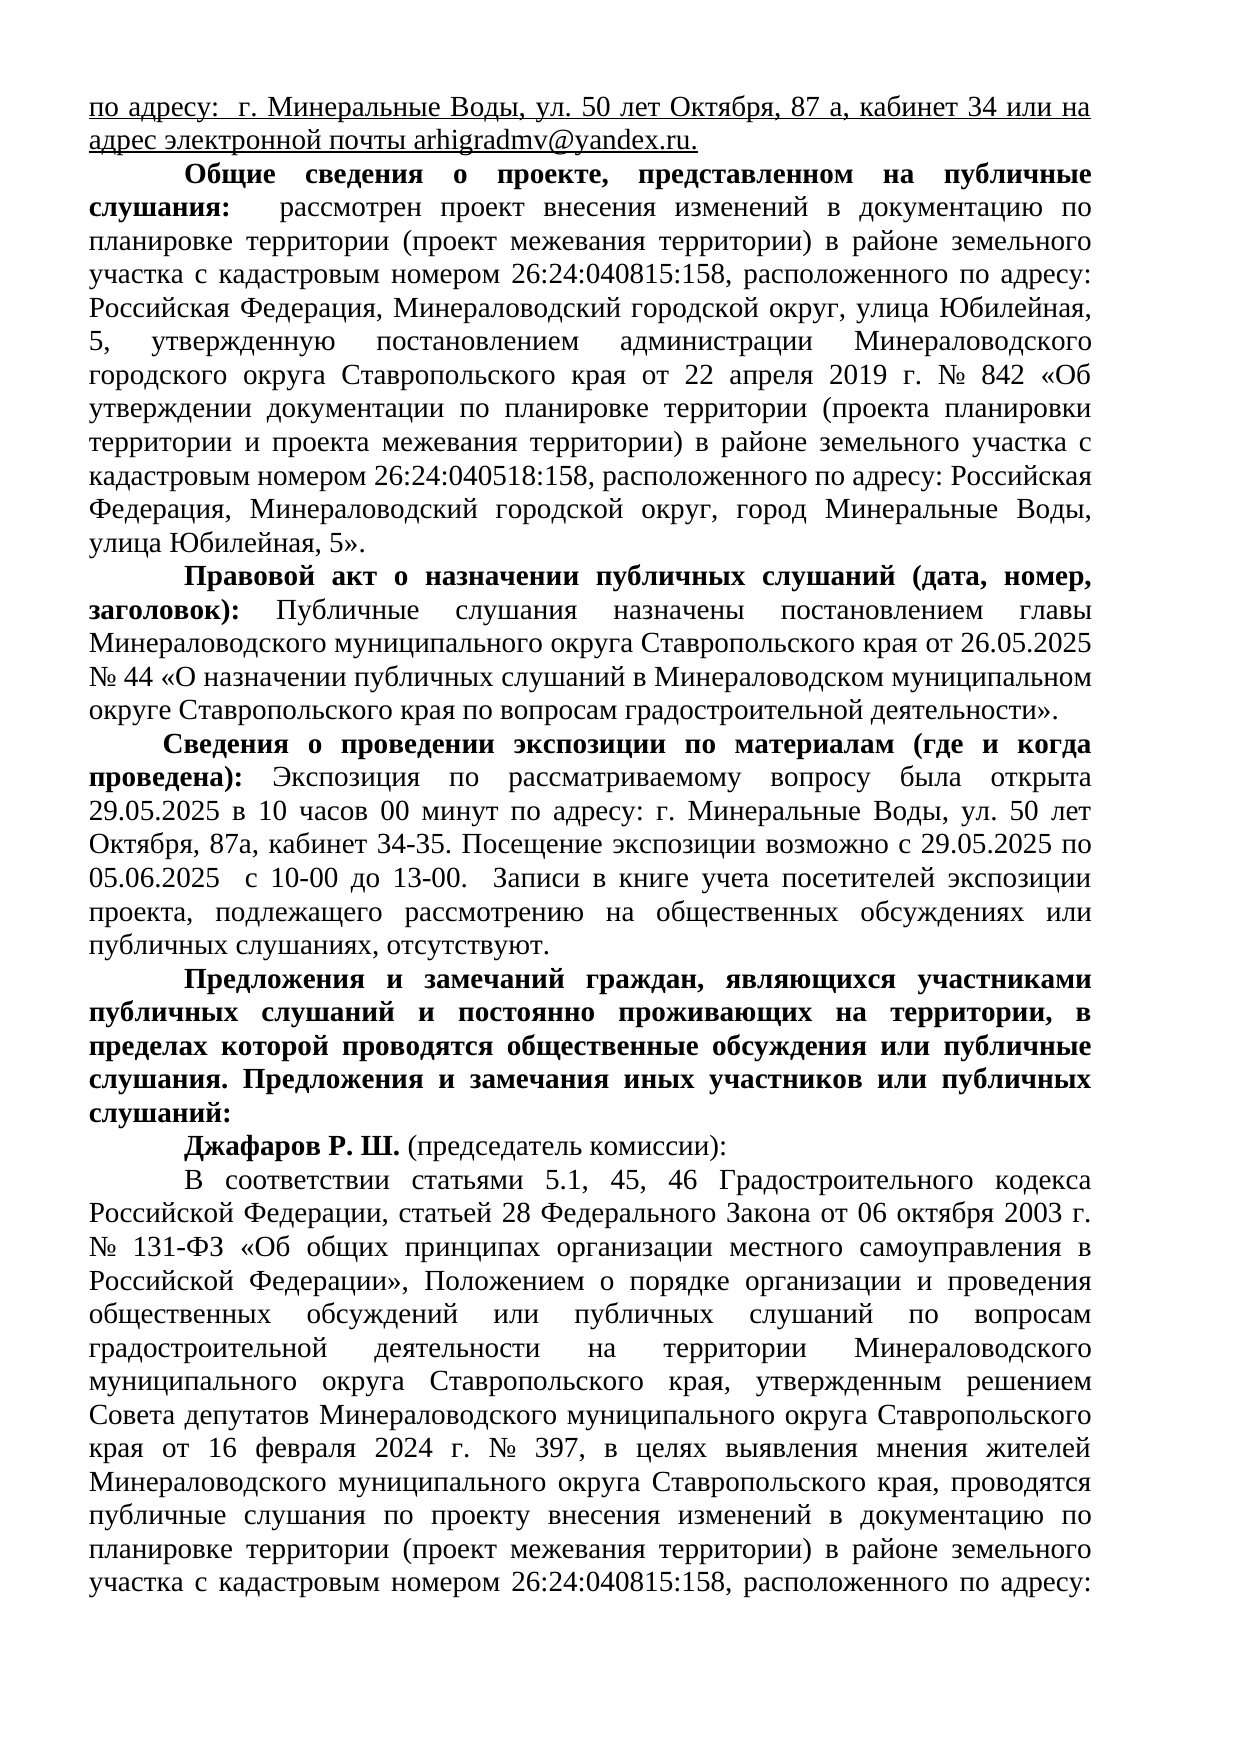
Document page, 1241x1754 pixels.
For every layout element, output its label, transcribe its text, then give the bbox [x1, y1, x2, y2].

text Сведения о проведении экспозиции по материалам (где и когда проведена): Экспозиция по рассматриваемому вопросу была открыта 29.05.2025 в 10 часов 00 минут по адресу: г. Минеральные Воды, ул. 50 лет Октября, 87а, кабинет 34-35. Посещение экспозиции возможно с 29.05.2025 по 05.06.2025 с 10-00 до 13-00. Записи в книге учета посетителей экспозиции проекта, подлежащего рассмотрению на общественных обсуждениях или публичных слушаниях, отсутствуют. [88, 726, 1092, 961]
text Правовой акт о назначении публичных слушаний (дата, номер, заголовок): Публичные слушания назначены постановлением главы Минераловодского муниципального округа Ставропольского края от 26.05.2025 № 44 «О назначении публичных слушаний в Минераловодском муниципальном округе Ставропольского края по вопросам градостроительной деятельности». [88, 558, 1092, 726]
text Предложения и замечаний граждан, являющихся участниками публичных слушаний и постоянно проживающих на территории, в пределах которой проводятся общественные обсуждения или публичные слушания. Предложения и замечания иных участников или публичных слушаний: [88, 961, 1092, 1128]
text Общие сведения о проекте, представленном на публичные слушания: рассмотрен проект внесения изменений в документацию по планировке территории (проект межевания территории) в районе земельного участка с кадастровым номером 26:24:040815:158, расположенного по адресу: Российская Федерация, Минераловодский городской округ, улица Юбилейная, 5, утвержденную постановлением администрации Минераловодского городского округа Ставропольского края от 22 апреля 2019 г. № 842 «Об утверждении документации по планировке территории (проекта планировки территории и проекта межевания территории) в районе земельного участка с кадастровым номером 26:24:040518:158, расположенного по адресу: Российская Федерация, Минераловодский городской округ, город Минеральные Воды, улица Юбилейная, 5». [88, 156, 1092, 558]
text Джафаров Р. Ш. (председатель комиссии): [88, 1128, 1092, 1162]
